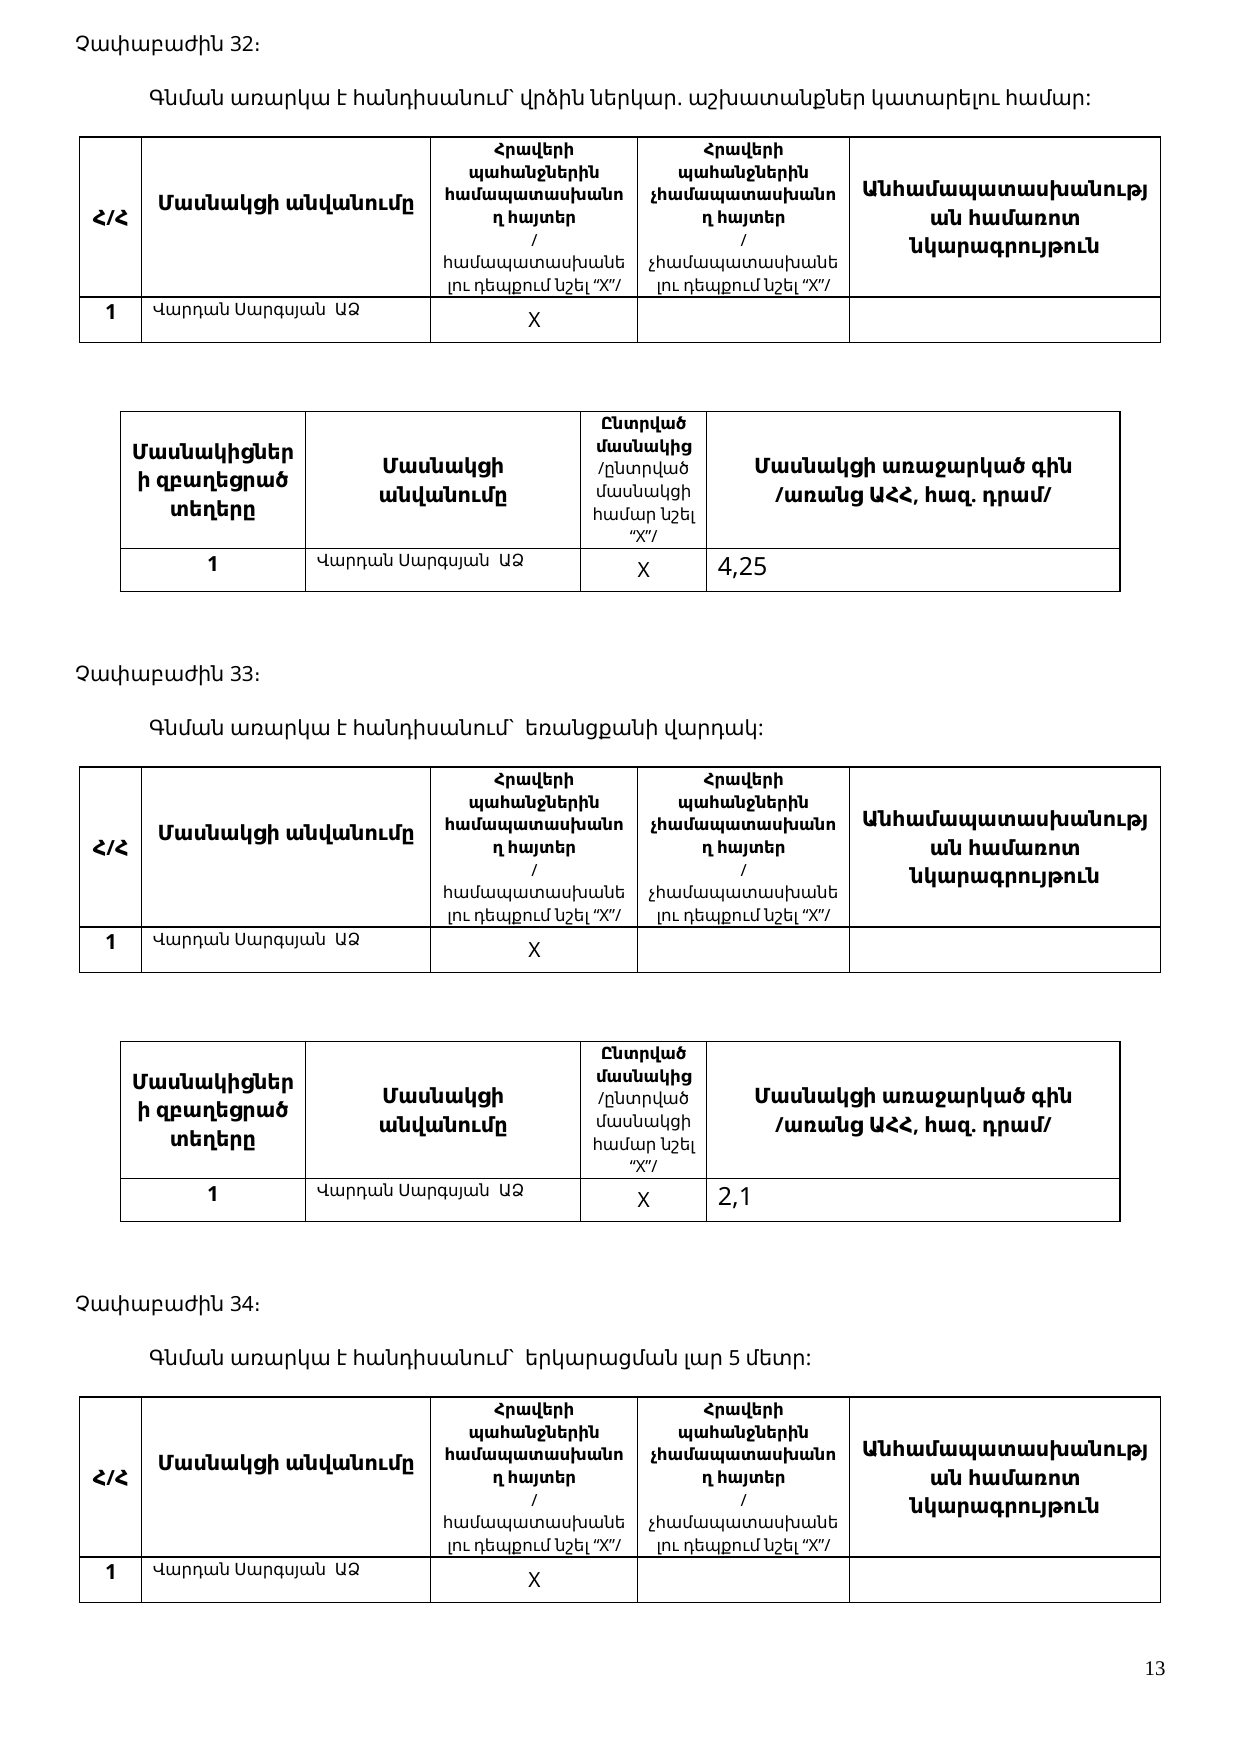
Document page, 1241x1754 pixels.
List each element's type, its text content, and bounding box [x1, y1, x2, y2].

table_cell X [431, 928, 637, 972]
table_header Մասնակցի անվանումը [142, 768, 430, 926]
table_header Անհամապատասխանության համառոտ նկարագրույթուն [850, 1398, 1160, 1556]
table_cell [638, 298, 849, 342]
table_header Մասնակցի անվանումը [306, 1042, 580, 1178]
table_cell 1 [80, 298, 141, 342]
text Չափաբաժին 32։ [75, 29, 1165, 58]
text Գնման առարկա է հանդիսանում` եռանցքանի վարդակ: [75, 713, 1165, 741]
table_cell Վարդան Սարգսյան ԱՁ [142, 298, 430, 342]
table_header Մասնակցի անվանումը [306, 412, 580, 548]
table_cell 2,1 [707, 1179, 1119, 1221]
text Չափաբաժին 33։ [75, 659, 1165, 688]
table_cell [638, 1558, 849, 1602]
table_header Հրավերի պահանջներին չհամապատասխանող հայտեր /չհամապատասխանելու դեպքում նշել “X”/ [638, 768, 849, 926]
table_cell Վարդան Սարգսյան ԱՁ [306, 1179, 580, 1221]
table_header Անհամապատասխանության համառոտ նկարագրույթուն [850, 768, 1160, 926]
table_cell X [581, 1179, 706, 1221]
table_header Հրավերի պահանջներին համապատասխանող հայտեր /համապատասխանելու դեպքում նշել “X”/ [431, 1398, 637, 1556]
table_cell [850, 1558, 1160, 1602]
table_header Հրավերի պահանջներին չհամապատասխանող հայտեր /չհամապատասխանելու դեպքում նշել “X”/ [638, 1398, 849, 1556]
table_cell [638, 928, 849, 972]
table_cell X [581, 549, 706, 591]
table_header Հրավերի պահանջներին համապատասխանող հայտեր /համապատասխանելու դեպքում նշել “X”/ [431, 768, 637, 926]
table_cell Վարդան Սարգսյան ԱՁ [142, 928, 430, 972]
table_header Մասնակիցների զբաղեցրած տեղերը [121, 1042, 305, 1178]
table_header Մասնակցի անվանումը [142, 138, 430, 296]
table_cell [850, 928, 1160, 972]
table_header Ընտրված մասնակից /ընտրված մասնակցի համար նշել “X”/ [581, 412, 706, 548]
table_cell Վարդան Սարգսյան ԱՁ [306, 549, 580, 591]
table_header Անհամապատասխանության համառոտ նկարագրույթուն [850, 138, 1160, 296]
table_header Մասնակցի առաջարկած գին /առանց ԱՀՀ, հազ. դրամ/ [707, 412, 1119, 548]
table_cell X [431, 298, 637, 342]
table_cell 4,25 [707, 549, 1119, 591]
text Գնման առարկա է հանդիսանում` վրձին ներկար. աշխատանքներ կատարելու համար: [75, 83, 1165, 111]
table_cell 1 [121, 1179, 305, 1221]
table_cell 1 [121, 549, 305, 591]
table_cell X [431, 1558, 637, 1602]
table_header Հրավերի պահանջներին համապատասխանող հայտեր /համապատասխանելու դեպքում նշել “X”/ [431, 138, 637, 296]
table_cell 1 [80, 928, 141, 972]
table_header Հ/Հ [80, 138, 141, 296]
table_header Մասնակցի անվանումը [142, 1398, 430, 1556]
table_header Հ/Հ [80, 768, 141, 926]
table_header Մասնակիցների զբաղեցրած տեղերը [121, 412, 305, 548]
table_header Մասնակցի առաջարկած գին /առանց ԱՀՀ, հազ. դրամ/ [707, 1042, 1119, 1178]
table_cell Վարդան Սարգսյան ԱՁ [142, 1558, 430, 1602]
table_header Հ/Հ [80, 1398, 141, 1556]
text Չափաբաժին 34։ [75, 1289, 1165, 1318]
table_cell [850, 298, 1160, 342]
table_header Ընտրված մասնակից /ընտրված մասնակցի համար նշել “X”/ [581, 1042, 706, 1178]
table_header Հրավերի պահանջներին չհամապատասխանող հայտեր /չհամապատասխանելու դեպքում նշել “X”/ [638, 138, 849, 296]
table_cell 1 [80, 1558, 141, 1602]
text Գնման առարկա է հանդիսանում` երկարացման լար 5 մետր: [75, 1343, 1165, 1371]
